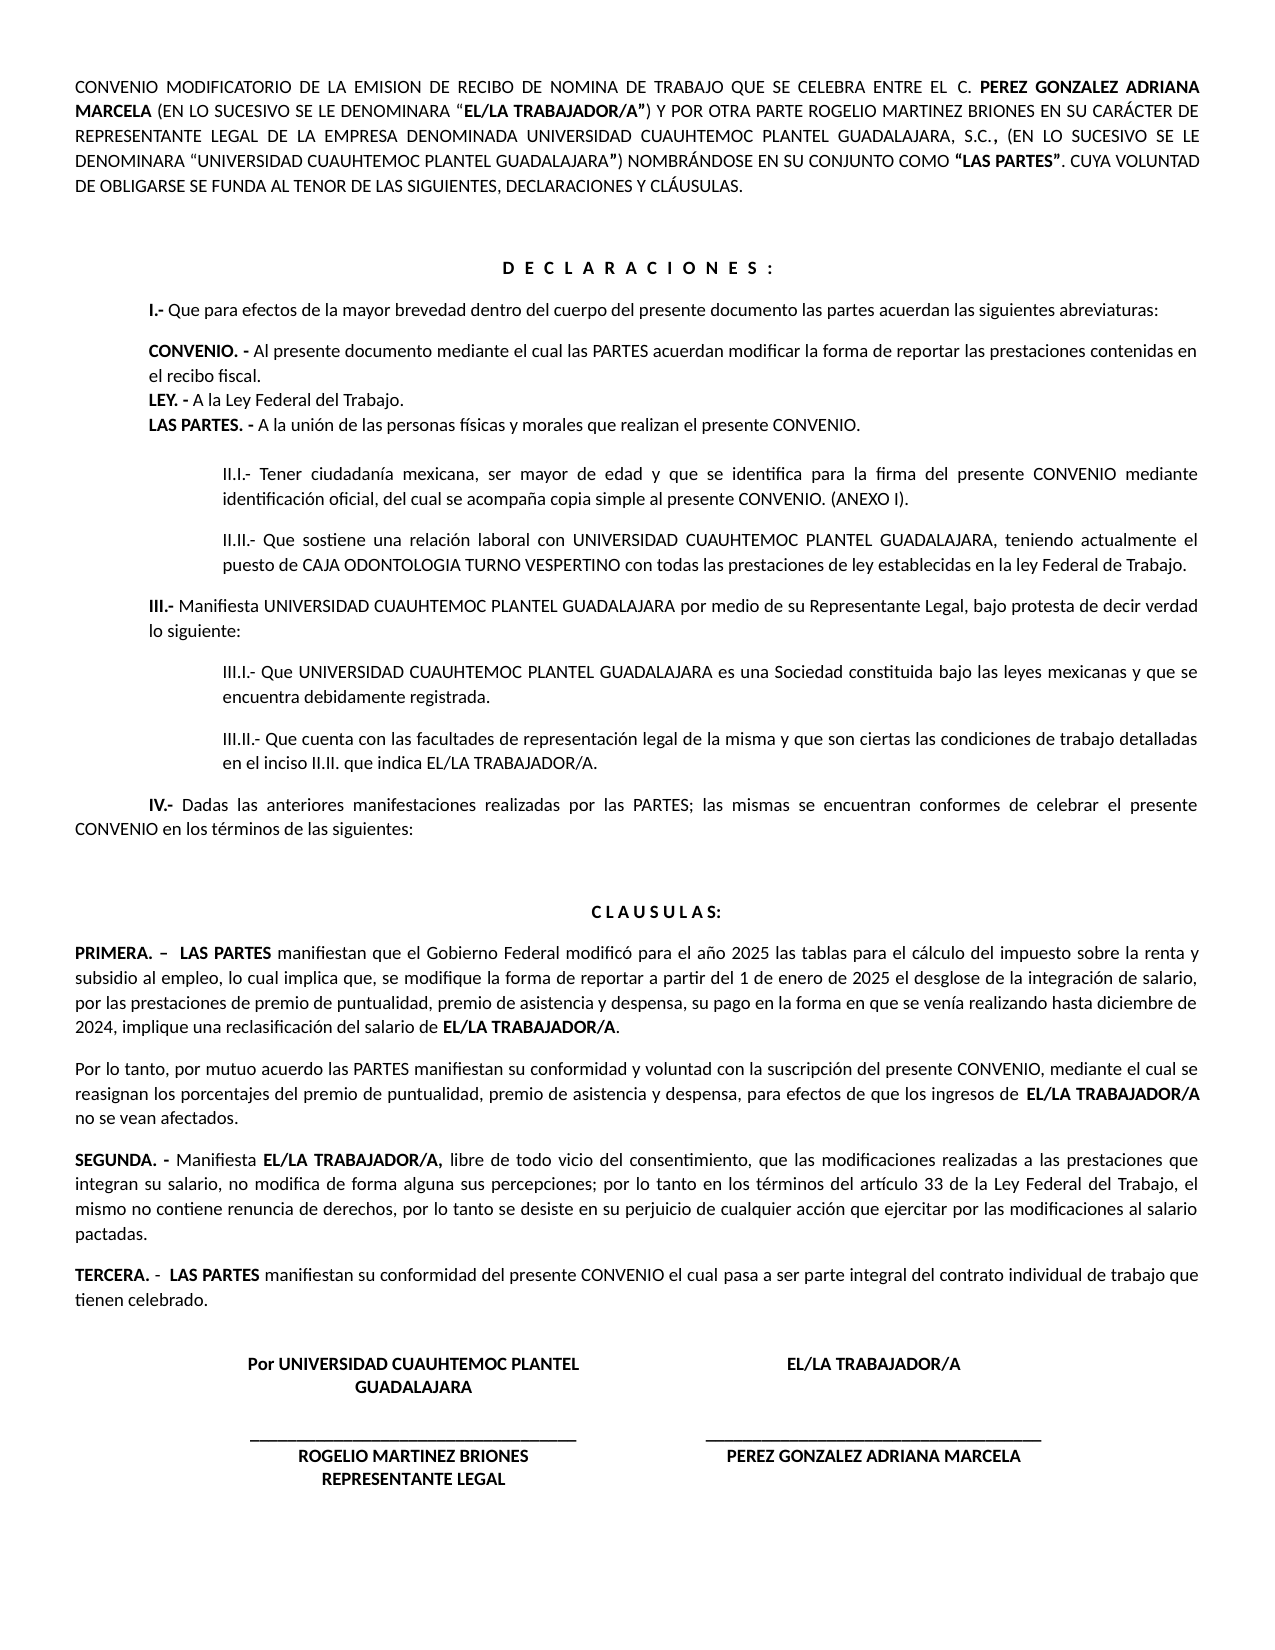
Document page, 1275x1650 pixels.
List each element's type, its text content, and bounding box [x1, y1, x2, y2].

text C L A U S U L A S: [112, 900, 1200, 923]
text PRIMERA. – LAS PARTES manifiestan que el Gobierno Federal modificó para el año 2025 las tablas para el cálculo del impuesto sobre la renta y subsidio al empleo, lo cual implica que, se modifique la forma de reportar a partir del 1 de enero de 2025 el desglose de la integración de salario, por las prestaciones de premio de puntualidad, premio de asistencia y despensa, su pago en la forma en que se venía realizando hasta diciembre de 2024, implique una reclasificación del salario de EL/LA TRABAJADOR/A. [75, 942, 1200, 1038]
text CONVENIO. - Al presente documento mediante el cual las PARTES acuerdan modificar la forma de reportar las prestaciones contenidas en el recibo fiscal. [149, 339, 1200, 387]
text Por lo tanto, por mutuo acuerdo las PARTES manifiestan su conformidad y voluntad con la suscripción del presente CONVENIO, mediante el cual se reasignan los porcentajes del premio de puntualidad, premio de asistencia y despensa, para efectos de que los ingresos de EL/LA TRABAJADOR/A no se vean afectados. [75, 1057, 1200, 1129]
table_header EL/LA TRABAJADOR/A ____________________________________ PEREZ GONZALEZ ADRIANA MARCELA [650, 1352, 1098, 1512]
text IV.- Dadas las anteriores manifestaciones realizadas por las PARTES; las mismas se encuentran conformes de celebrar el presente CONVENIO en los términos de las siguientes: [75, 793, 1200, 840]
text TERCERA. - LAS PARTES manifiestan su conformidad del presente CONVENIO el cual pasa a ser parte integral del contrato individual de trabajo que tienen celebrado. [75, 1263, 1200, 1311]
text III.I.- Que UNIVERSIDAD CUAUHTEMOC PLANTEL GUADALAJARA es una Sociedad constituida bajo las leyes mexicanas y que se encuentra debidamente registrada. [222, 661, 1200, 708]
text SEGUNDA. - Manifiesta EL/LA TRABAJADOR/A, libre de todo vicio del consentimiento, que las modificaciones realizadas a las prestaciones que integran su salario, no modifica de forma alguna sus percepciones; por lo tanto en los términos del artículo 33 de la Ley Federal del Trabajo, el mismo no contiene renuncia de derechos, por lo tanto se desiste en su perjuicio de cualquier acción que ejercitar por las modificaciones al salario pactadas. [75, 1148, 1200, 1245]
text DECLARACIONES: [75, 256, 1200, 279]
text II.II.- Que sostiene una relación laboral con UNIVERSIDAD CUAUHTEMOC PLANTEL GUADALAJARA, teniendo actualmente el puesto de CAJA ODONTOLOGIA TURNO VESPERTINO con todas las prestaciones de ley establecidas en la ley Federal de Trabajo. [222, 529, 1200, 576]
table_header Por UNIVERSIDAD CUAUHTEMOC PLANTEL GUADALAJARA ___________________________________ ROGELIO MARTINEZ BRIONES REPRESENTANTE LEGAL [177, 1352, 649, 1512]
text CONVENIO MODIFICATORIO DE LA EMISION DE RECIBO DE NOMINA DE TRABAJO QUE SE CELEBRA ENTRE EL C. PEREZ GONZALEZ ADRIANA MARCELA (EN LO SUCESIVO SE LE DENOMINARA “EL/LA TRABAJADOR/A”) Y POR OTRA PARTE ROGELIO MARTINEZ BRIONES EN SU CARÁCTER DE REPRESENTANTE LEGAL DE LA EMPRESA DENOMINADA UNIVERSIDAD CUAUHTEMOC PLANTEL GUADALAJARA, S.C., (EN LO SUCESIVO SE LE DENOMINARA “UNIVERSIDAD CUAUHTEMOC PLANTEL GUADALAJARA”) NOMBRÁNDOSE EN SU CONJUNTO COMO “LAS PARTES”. CUYA VOLUNTAD DE OBLIGARSE SE FUNDA AL TENOR DE LAS SIGUIENTES, DECLARACIONES Y CLÁUSULAS. [75, 75, 1200, 197]
text II.I.- Tener ciudadanía mexicana, ser mayor de edad y que se identifica para la firma del presente CONVENIO mediante identificación oficial, del cual se acompaña copia simple al presente CONVENIO. (ANEXO I). [222, 463, 1200, 510]
text LEY. - A la Ley Federal del Trabajo. [149, 388, 1200, 411]
text III.II.- Que cuenta con las facultades de representación legal de la misma y que son ciertas las condiciones de trabajo detalladas en el inciso II.II. que indica EL/LA TRABAJADOR/A. [222, 727, 1200, 774]
text LAS PARTES. - A la unión de las personas físicas y morales que realizan el presente CONVENIO. [149, 413, 1200, 436]
text I.- Que para efectos de la mayor brevedad dentro del cuerpo del presente documento las partes acuerdan las siguientes abreviaturas: [75, 298, 1200, 321]
text III.- Manifiesta UNIVERSIDAD CUAUHTEMOC PLANTEL GUADALAJARA por medio de su Representante Legal, bajo protesta de decir verdad lo siguiente: [149, 595, 1200, 642]
